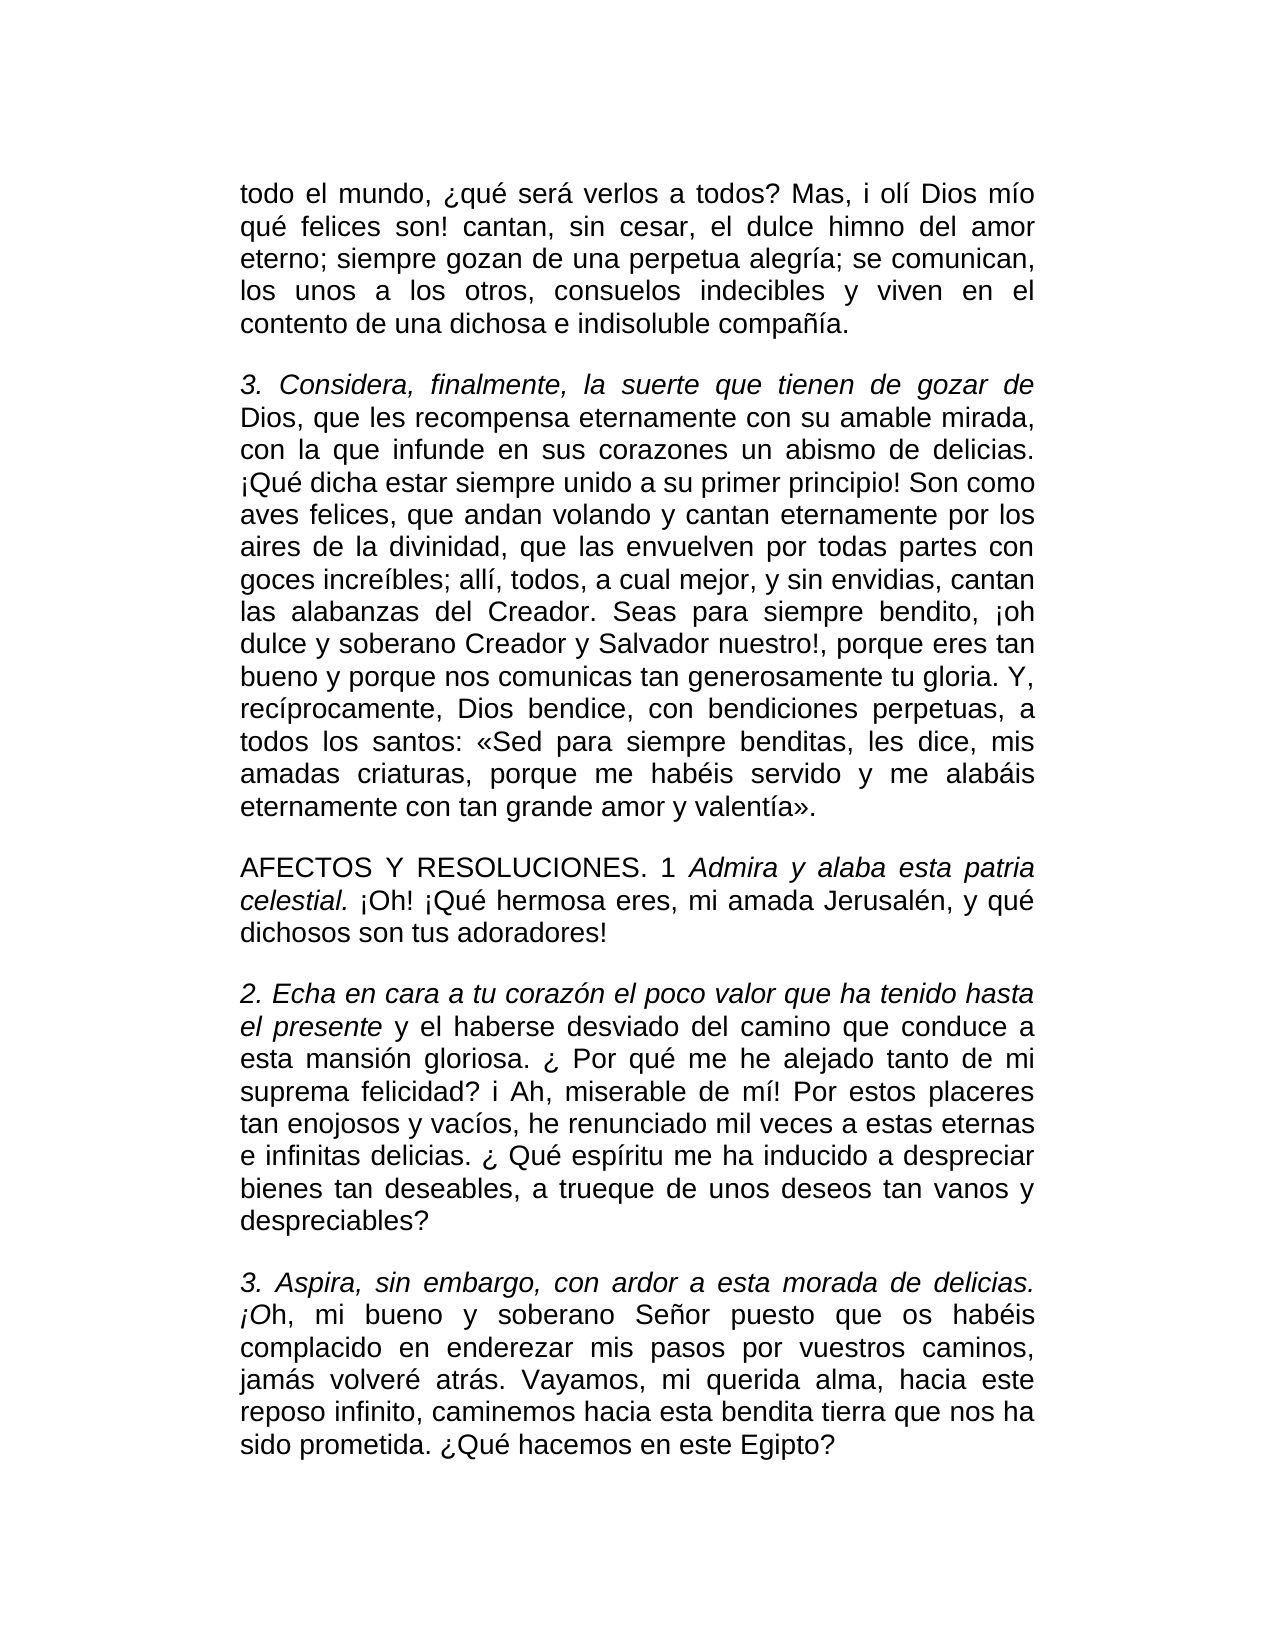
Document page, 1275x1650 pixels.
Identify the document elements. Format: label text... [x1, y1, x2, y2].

text 3. Considera, finalmente, la suerte que tienen de gozar de Dios, que les recompensa eternamente con su amable mirada, con la que infunde en sus corazones un abismo de delicias. ¡Qué dicha estar siempre unido a su primer principio! Son como aves felices, que andan volando y cantan eternamente por los aires de la divinidad, que las envuelven por todas partes con goces increíbles; allí, todos, a cual mejor, y sin envidias, cantan las alabanzas del Creador. Seas para siempre bendito, ¡oh dulce y soberano Creador y Salvador nuestro!, porque eres tan bueno y porque nos comunicas tan generosamente tu gloria. Y, recíprocamente, Dios bendice, con bendiciones perpetuas, a todos los santos: «Sed para siempre benditas, les dice, mis amadas criaturas, porque me habéis servido y me alabáis eternamente con tan grande amor y valentía». [240, 368, 1035, 822]
text 2. Echa en cara a tu corazón el poco valor que ha tenido hasta el presente y el haberse desviado del camino que conduce a esta mansión gloriosa. ¿ Por qué me he alejado tanto de mi suprema felicidad? i Ah, miserable de mí! Por estos placeres tan enojosos y vacíos, he renunciado mil veces a estas eternas e infinitas delicias. ¿ Qué espíritu me ha inducido a despreciar bienes tan deseables, a trueque de unos deseos tan vanos y despreciables? [240, 977, 1035, 1237]
text 3. Aspira, sin embargo, con ardor a esta morada de delicias. ¡Oh, mi bueno y soberano Señor puesto que os habéis complacido en enderezar mis pasos por vuestros caminos, jamás volveré atrás. Vayamos, mi querida alma, hacia este reposo infinito, caminemos hacia esta bendita tierra que nos ha sido prometida. ¿Qué hacemos en este Egipto? [240, 1266, 1035, 1460]
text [240, 177, 1035, 339]
text AFECTOS Y RESOLUCIONES. 1 Admira y alaba esta patria celestial. ¡Oh! ¡Qué hermosa eres, mi amada Jerusalén, y qué dichosos son tus adoradores! [240, 851, 1035, 948]
